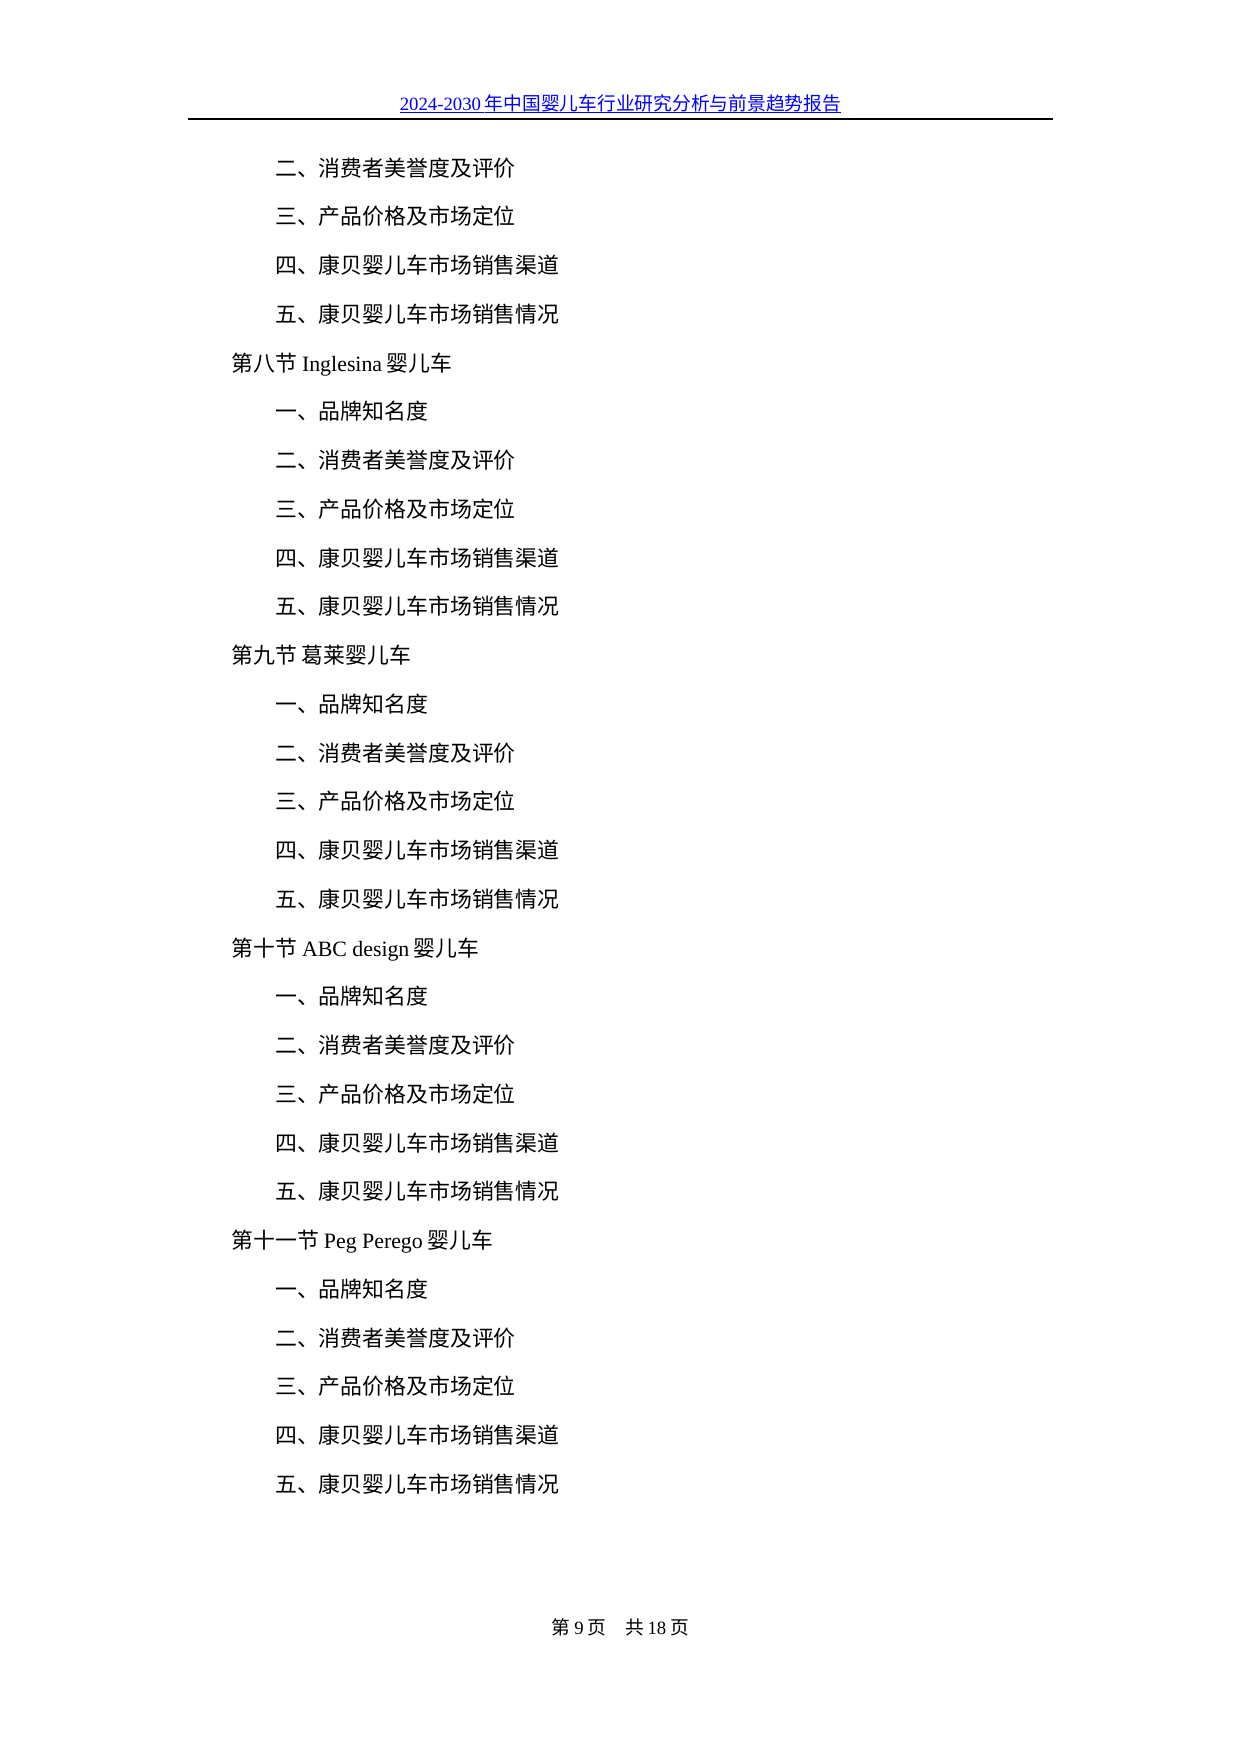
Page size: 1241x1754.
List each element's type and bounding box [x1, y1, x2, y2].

text [187, 150, 1053, 1499]
